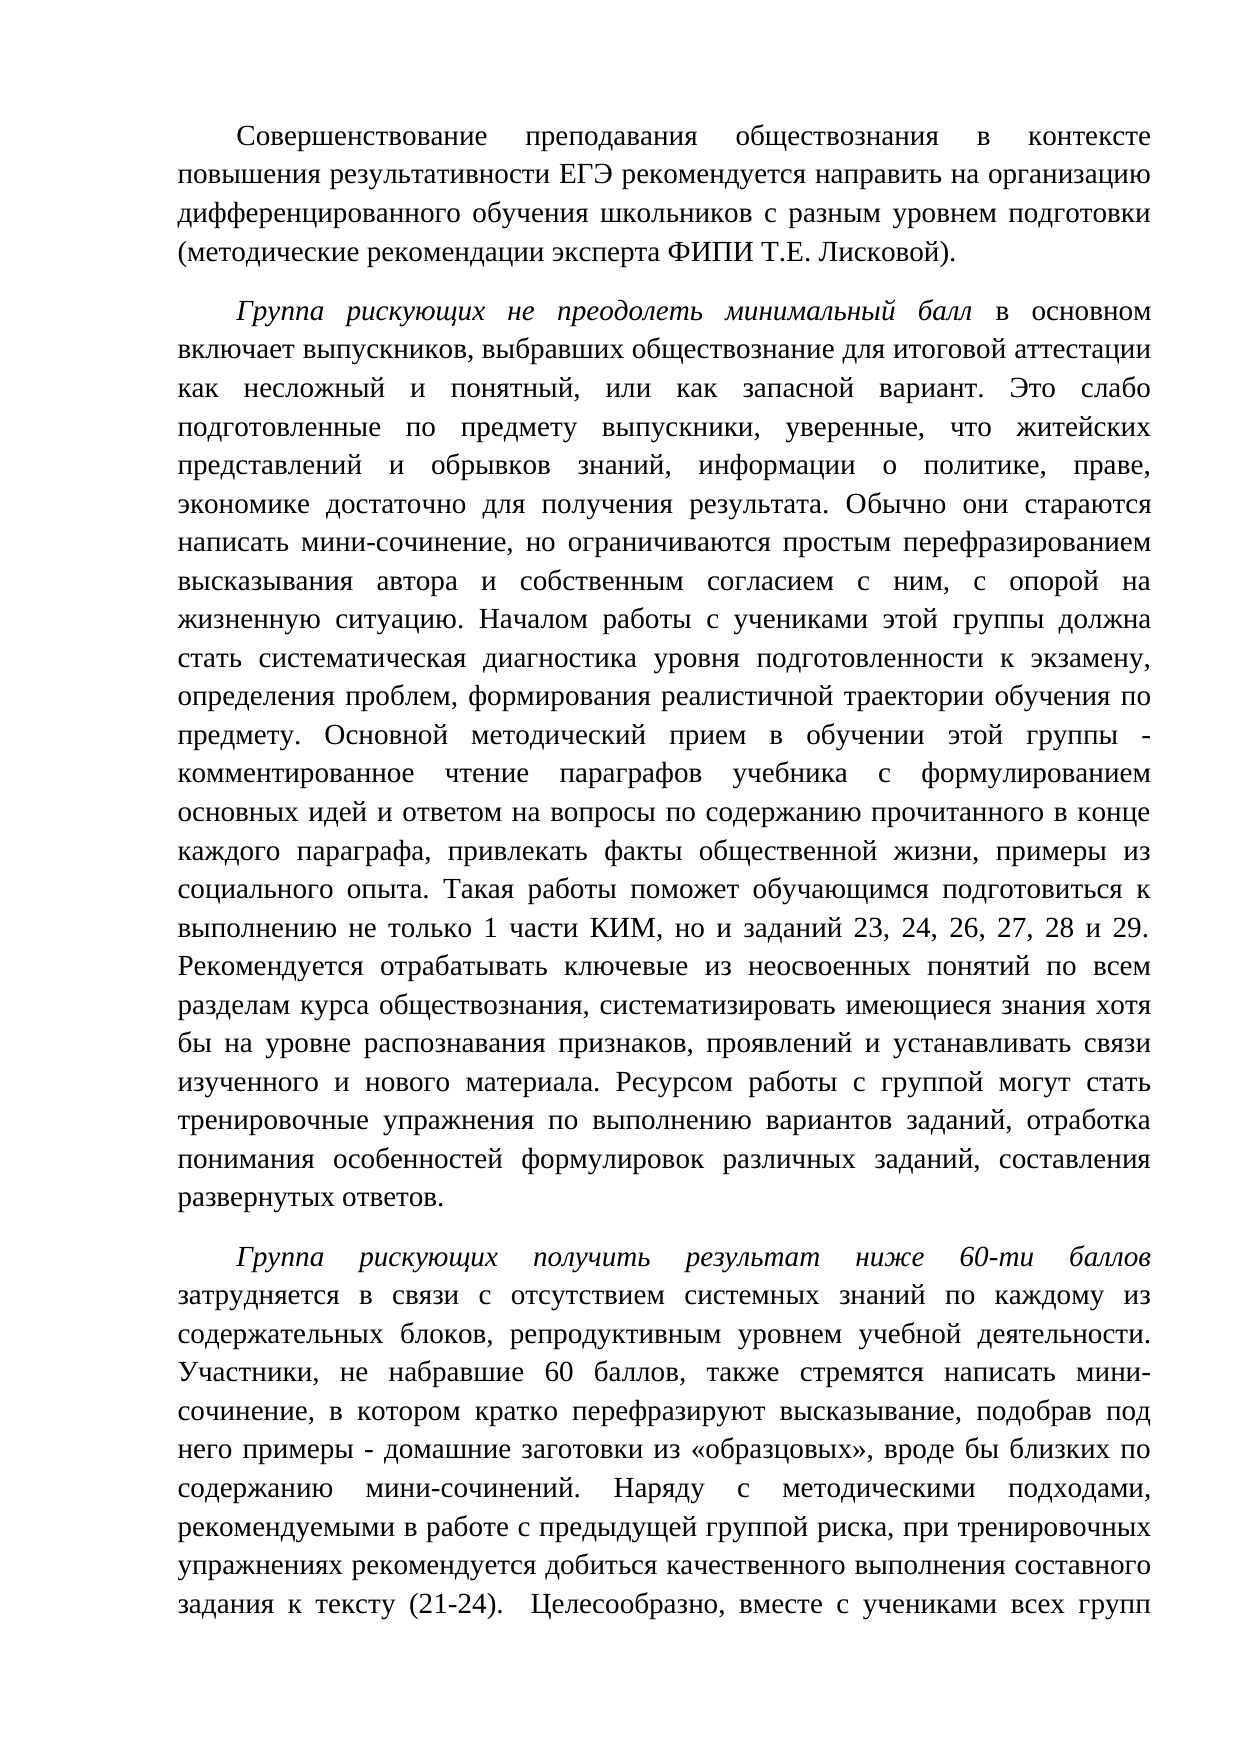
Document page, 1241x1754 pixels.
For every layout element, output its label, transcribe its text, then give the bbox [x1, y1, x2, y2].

text Группа рискующих не преодолеть минимальный балл в основном включает выпускников, выбравших обществознание для итоговой аттестации как несложный и понятный, или как запасной вариант. Это слабо подготовленные по предмету выпускники, уверенные, что житейских представлений и обрывков знаний, информации о политике, праве, экономике достаточно для получения результата. Обычно они стараются написать мини-сочинение, но ограничиваются простым перефразированием высказывания автора и собственным согласием с ним, с опорой на жизненную ситуацию. Началом работы с учениками этой группы должна стать систематическая диагностика уровня подготовленности к экзамену, определения проблем, формирования реалистичной траектории обучения по предмету. Основной методический прием в обучении этой группы - комментированное чтение параграфов учебника с формулированием основных идей и ответом на вопросы по содержанию прочитанного в конце каждого параграфа, привлекать факты общественной жизни, примеры из социального опыта. Такая работы поможет обучающимся подготовиться к выполнению не только 1 части КИМ, но и заданий 23, 24, 26, 27, 28 и 29. Рекомендуется отрабатывать ключевые из неосвоенных понятий по всем разделам курса обществознания, систематизировать имеющиеся знания хотя бы на уровне распознавания признаков, проявлений и устанавливать связи изученного и нового материала. Ресурсом работы с группой могут стать тренировочные упражнения по выполнению вариантов заданий, отработка понимания особенностей формулировок различных заданий, составления развернутых ответов. [177, 293, 1152, 1213]
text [177, 1239, 1152, 1619]
text Совершенствование преподавания обществознания в контексте повышения результативности ЕГЭ рекомендуется направить на организацию дифференцированного обучения школьников с разным уровнем подготовки (методические рекомендации эксперта ФИПИ Т.Е. Лисковой). [177, 118, 1152, 267]
